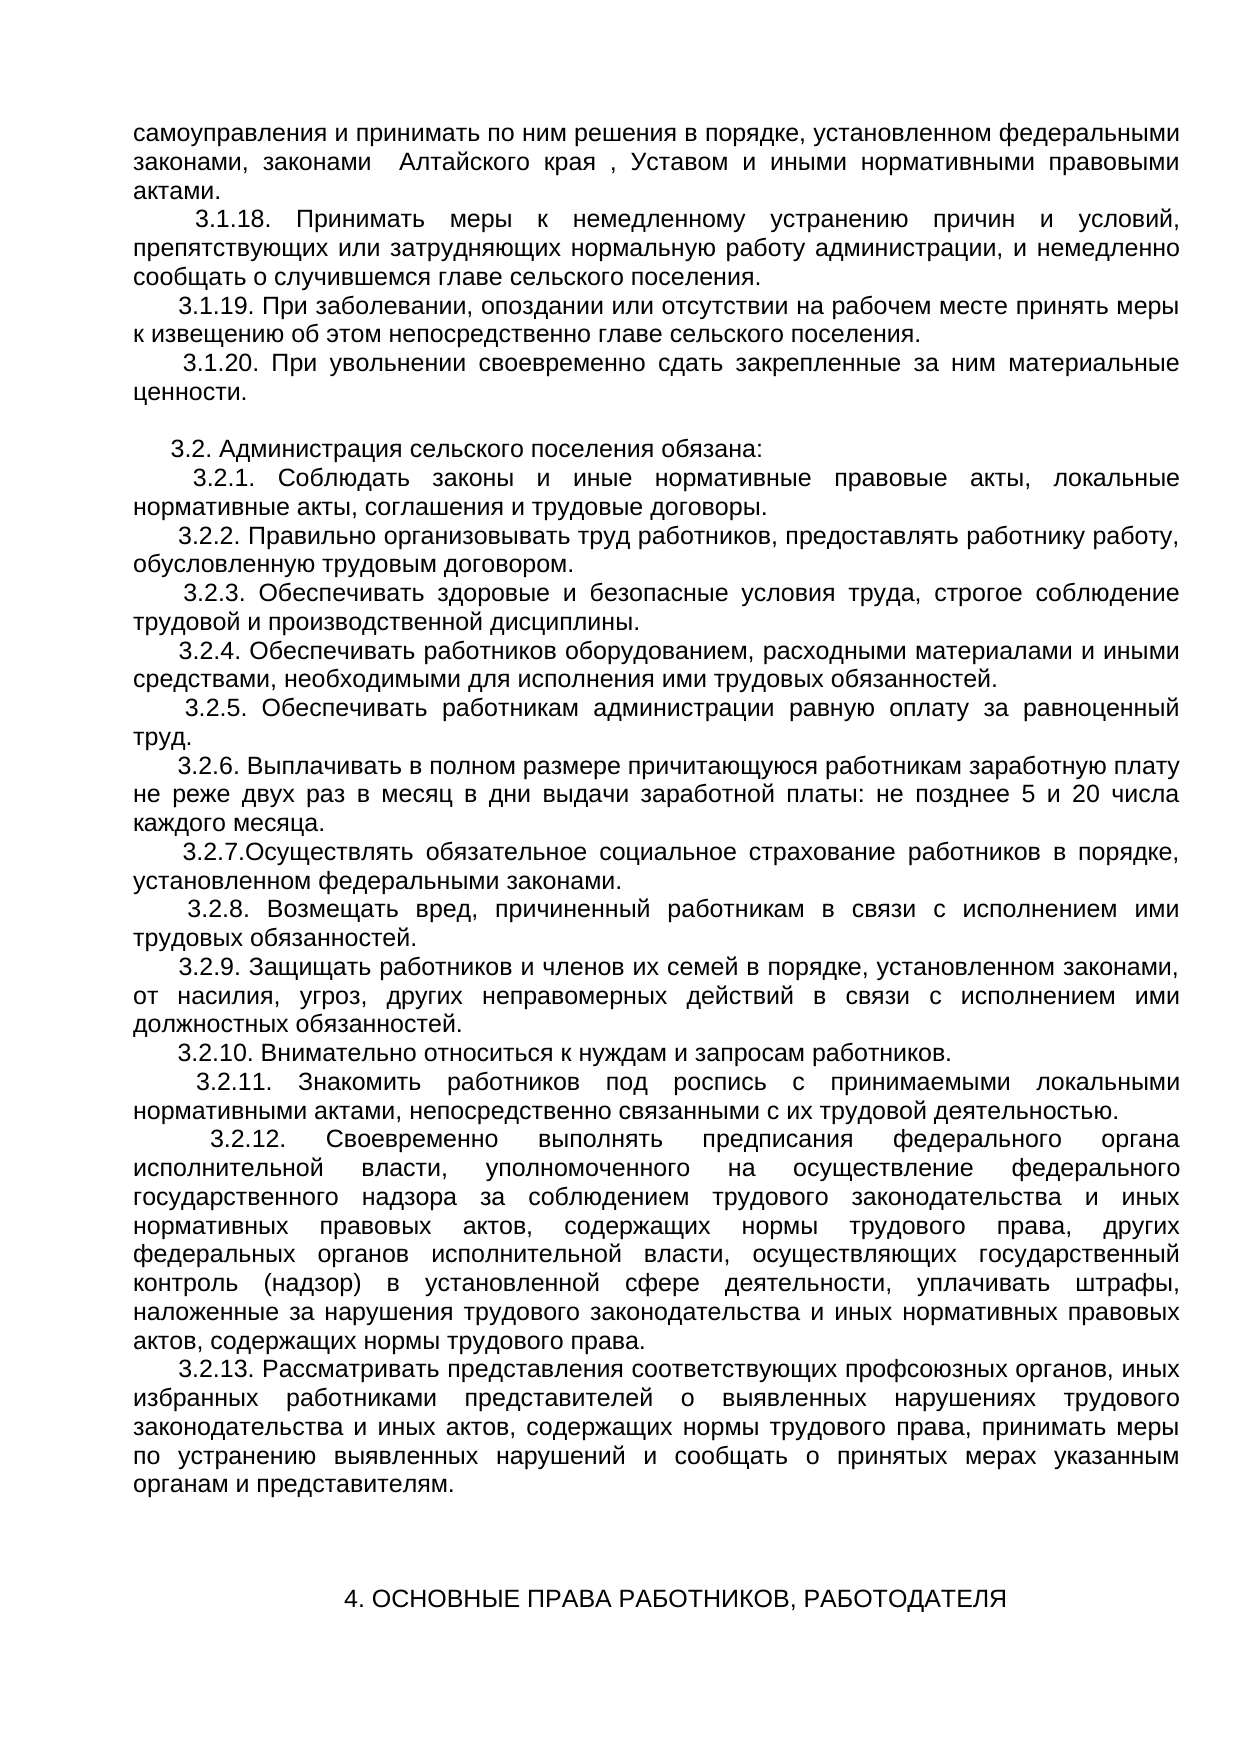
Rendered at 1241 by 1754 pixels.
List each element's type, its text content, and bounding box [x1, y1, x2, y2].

text 3.2.10. Внимательно относиться к нуждам и запросам работников. [133, 1038, 1181, 1067]
text 3.2.6. Выплачивать в полном размере причитающуюся работникам заработную плату не реже двух раз в месяц в дни выдачи заработной платы: не позднее 5 и 20 числа каждого месяца. [133, 751, 1181, 837]
text 3.2.9. Защищать работников и членов их семей в порядке, установленном законами, от насилия, угроз, других неправомерных действий в связи с исполнением ими должностных обязанностей. [133, 952, 1181, 1038]
text 3.2.3. Обеспечивать здоровые и безопасные условия труда, строгое соблюдение трудовой и производственной дисциплины. [133, 578, 1181, 636]
text 3.2. Администрация сельского поселения обязана: [133, 434, 1181, 463]
text 3.1.18. Принимать меры к немедленному устранению причин и условий, препятствующих или затрудняющих нормальную работу администрации, и немедленно сообщать о случившемся главе сельского поселения. [133, 204, 1181, 291]
text 4. ОСНОВНЫЕ ПРАВА РАБОТНИКОВ, РАБОТОДАТЕЛЯ [133, 1584, 1181, 1613]
text 3.2.4. Обеспечивать работников оборудованием, расходными материалами и иными средствами, необходимыми для исполнения ими трудовых обязанностей. [133, 636, 1181, 693]
text 3.2.13. Рассматривать представления соответствующих профсоюзных органов, иных избранных работниками представителей о выявленных нарушениях трудового законодательства и иных актов, содержащих нормы трудового права, принимать меры по устранению выявленных нарушений и сообщать о принятых мерах указанным органам и представителям. [133, 1354, 1181, 1498]
text 3.1.20. При увольнении своевременно сдать закрепленные за ним материальные ценности. [133, 348, 1181, 406]
text 3.1.19. При заболевании, опоздании или отсутствии на рабочем месте принять меры к извещению об этом непосредственно главе сельского поселения. [133, 291, 1181, 348]
text 3.2.7.Осуществлять обязательное социальное страхование работников в порядке, установленном федеральными законами. [133, 837, 1181, 894]
text 3.2.1. Соблюдать законы и иные нормативные правовые акты, локальные нормативные акты, соглашения и трудовые договоры. [133, 463, 1181, 521]
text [133, 118, 1181, 204]
text 3.2.12. Своевременно выполнять предписания федерального органа исполнительной власти, уполномоченного на осуществление федерального государственного надзора за соблюдением трудового законодательства и иных нормативных правовых актов, содержащих нормы трудового права, других федеральных органов исполнительной власти, осуществляющих государственный контроль (надзор) в установленной сфере деятельности, уплачивать штрафы, наложенные за нарушения трудового законодательства и иных нормативных правовых актов, содержащих нормы трудового права. [133, 1124, 1181, 1354]
text 3.2.5. Обеспечивать работникам администрации равную оплату за равноценный труд. [133, 693, 1181, 751]
text 3.2.8. Возмещать вред, причиненный работникам в связи с исполнением ими трудовых обязанностей. [133, 894, 1181, 952]
text 3.2.11. Знакомить работников под роспись с принимаемыми локальными нормативными актами, непосредственно связанными с их трудовой деятельностью. [133, 1067, 1181, 1124]
text 3.2.2. Правильно организовывать труд работников, предоставлять работнику работу, обусловленную трудовым договором. [133, 521, 1181, 578]
